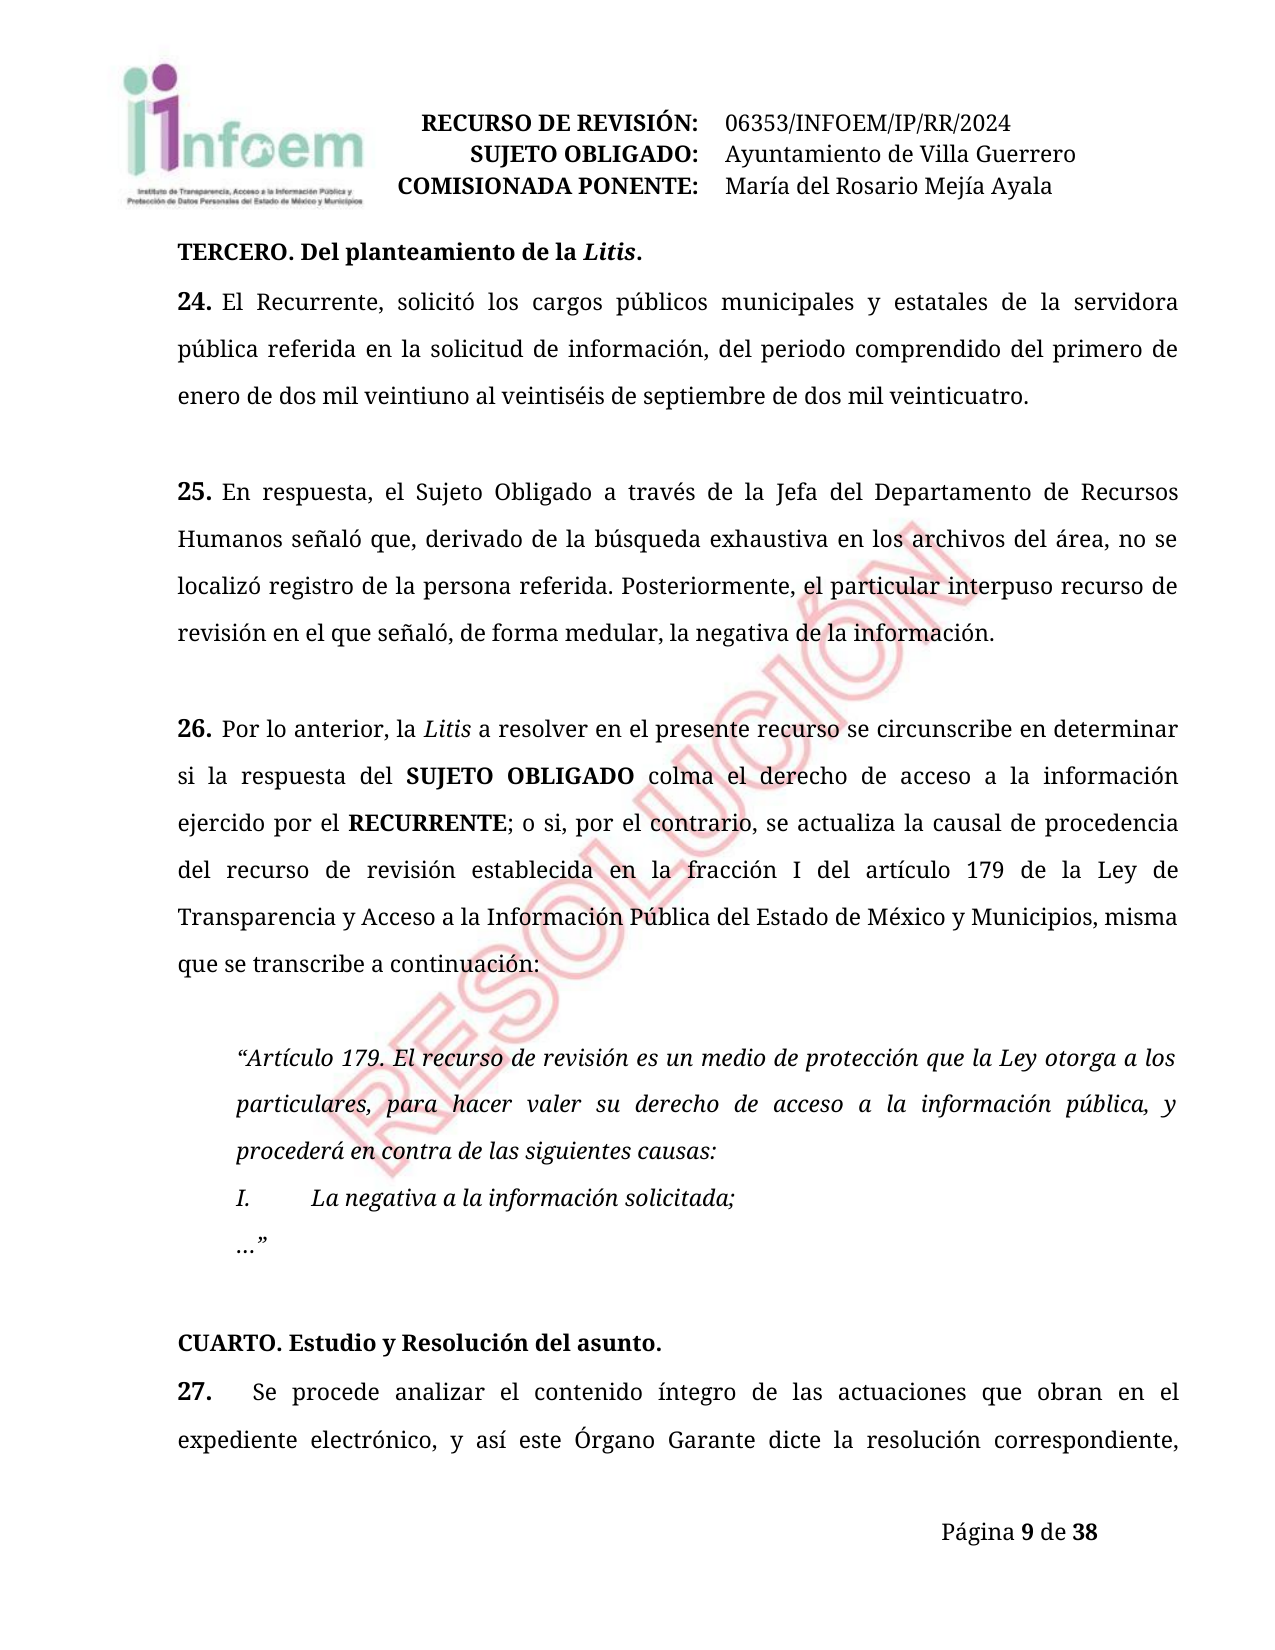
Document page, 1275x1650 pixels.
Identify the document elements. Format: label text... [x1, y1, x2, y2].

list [177, 1374, 1180, 1455]
list La negativa a la información solicitada; [236, 1182, 1180, 1213]
picture [5, 5, 1268, 1649]
text “Artículo 179. El recurso de revisión es un medio de protección que la Ley otorga a los particulares, para hacer valer su derecho de acceso a la información pública, y procederá en contra de las siguientes causas: [236, 1042, 1180, 1167]
text …” [236, 1229, 1180, 1260]
list El Recurrente, solicitó los cargos públicos municipales y estatales de la servidora pública referida en la solicitud de información, del periodo comprendido del primero de enero de dos mil veintiuno al veintiséis de septiembre de dos mil veinticuatro. [177, 283, 1180, 411]
subtitle CUARTO. Estudio y Resolución del asunto. [177, 1327, 1180, 1358]
subtitle TERCERO. Del planteamiento de la Litis. [177, 236, 1180, 267]
list En respuesta, el Sujeto Obligado a través de la Jefa del Departamento de Recursos Humanos señaló que, derivado de la búsqueda exhaustiva en los archivos del área, no se localizó registro de la persona referida. Posteriormente, el particular interpuso recurso de revisión en el que señaló, de forma medular, la negativa de la información. [177, 473, 1180, 648]
list Por lo anterior, la Litis a resolver en el presente recurso se circunscribe en determinar si la respuesta del SUJETO OBLIGADO colma el derecho de acceso a la información ejercido por el RECURRENTE; o si, por el contrario, se actualiza la causal de procedencia del recurso de revisión establecida en la fracción I del artículo 179 de la Ley de Transparencia y Acceso a la Información Pública del Estado de México y Municipios, misma que se transcribe a continuación: [177, 711, 1180, 979]
